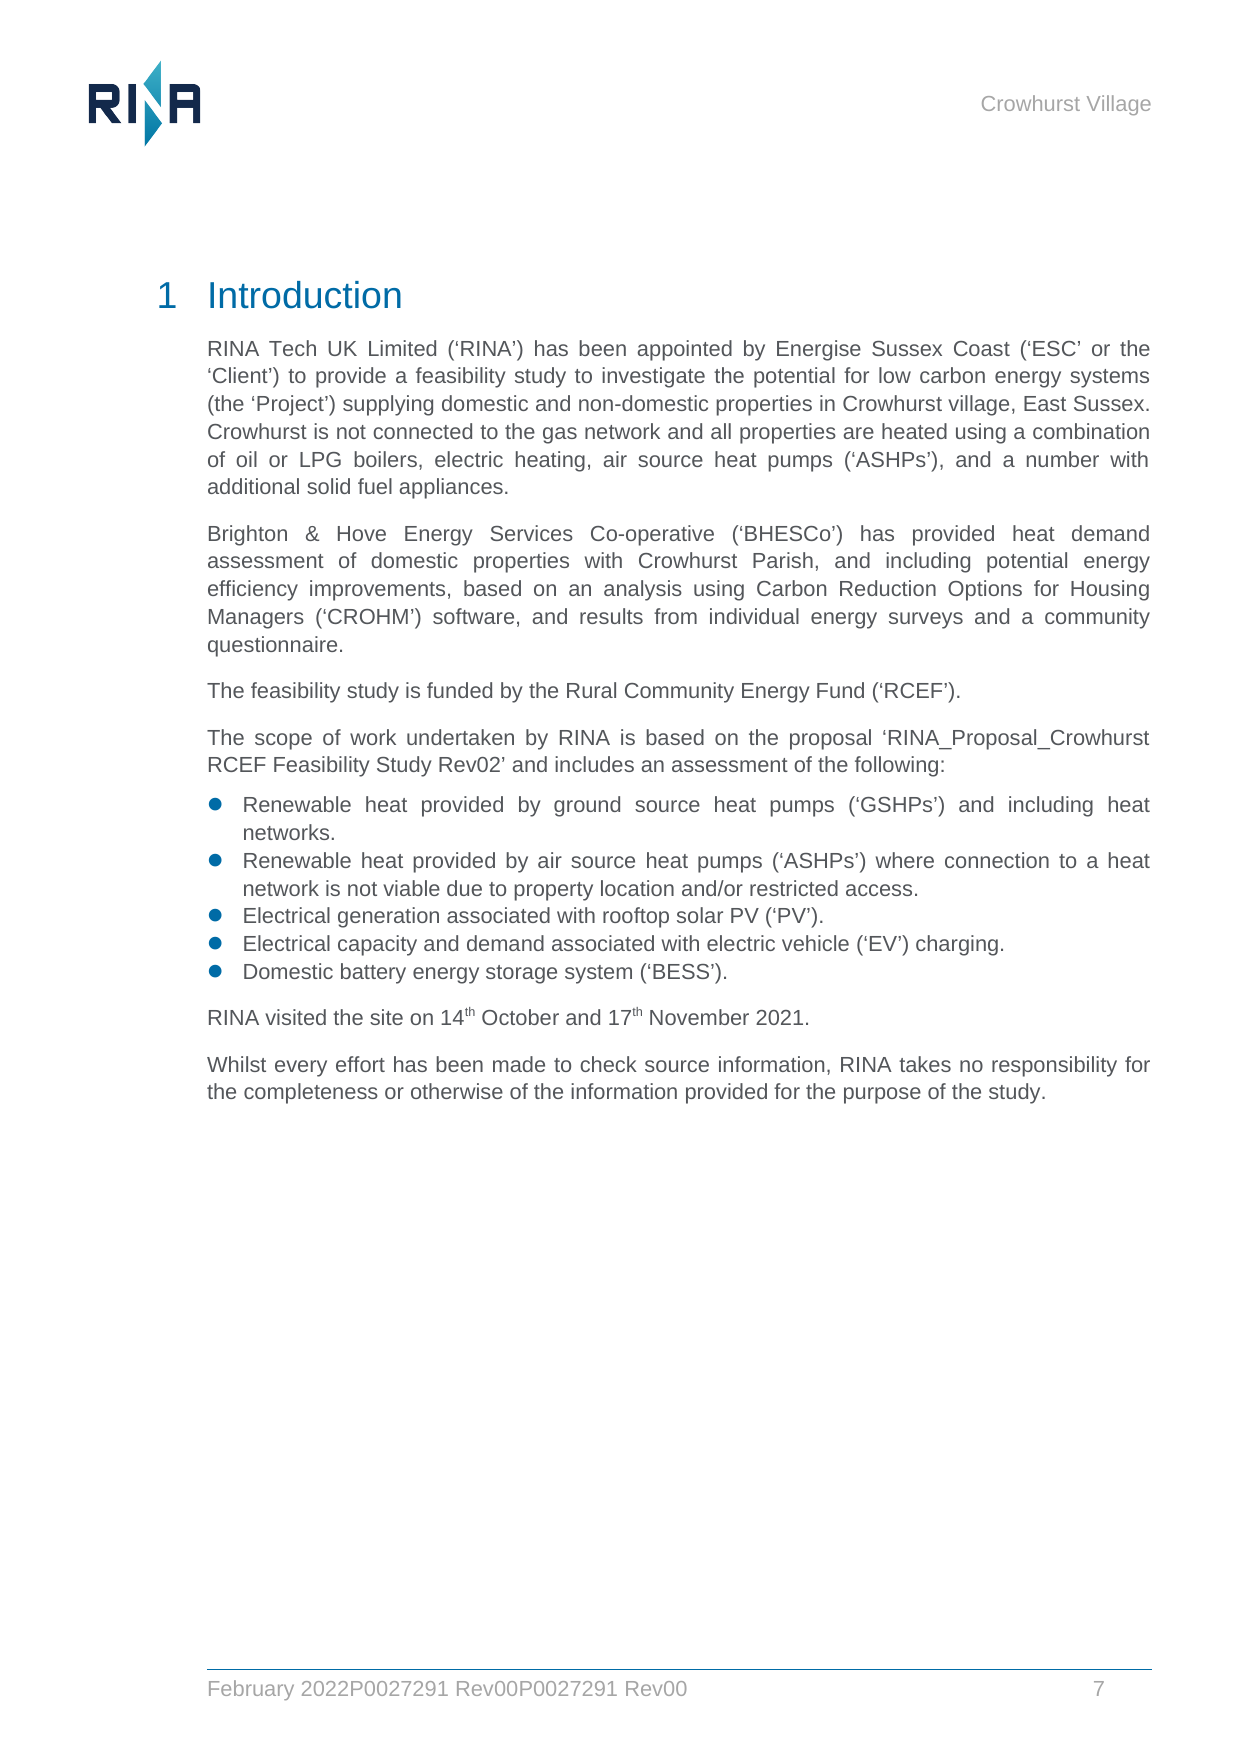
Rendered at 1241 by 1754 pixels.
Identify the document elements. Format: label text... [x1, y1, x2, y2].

subtitle Introduction [177, 274, 1152, 317]
text Electrical generation associated with rooftop solar PV (‘PV’). [207, 903, 1152, 928]
text The feasibility study is funded by the Rural Community Energy Fund (‘RCEF’). [207, 678, 1152, 703]
text Whilst every effort has been made to check source information, RINA takes no responsibility for the completeness or otherwise of the information provided for the purpose of the study. [207, 1051, 1152, 1104]
text Domestic battery energy storage system (‘BESS’). [207, 958, 1152, 984]
text Renewable heat provided by ground source heat pumps (‘GSHPs’) and including heat networks. [207, 792, 1152, 845]
text Electrical capacity and demand associated with electric vehicle (‘EV’) charging. [207, 931, 1152, 956]
text RINA visited the site on 14th October and 17th November 2021. [207, 1005, 1152, 1030]
text The scope of work undertaken by RINA is based on the proposal ‘RINA_Proposal_Crowhurst RCEF Feasibility Study Rev02’ and includes an assessment of the following: [207, 724, 1152, 777]
text Renewable heat provided by air source heat pumps (‘ASHPs’) where connection to a heat network is not viable due to property location and/or restricted access. [207, 848, 1152, 901]
picture [88, 60, 201, 147]
text Brighton & Hove Energy Services Co-operative (‘BHESCo’) has provided heat demand assessment of domestic properties with Crowhurst Parish, and including potential energy efficiency improvements, based on an analysis using Carbon Reduction Options for Housing Managers (‘CROHM’) software, and results from individual energy surveys and a community questionnaire. [207, 521, 1152, 657]
text RINA Tech UK Limited (‘RINA’) has been appointed by Energise Sussex Coast (‘ESC’ or the ‘Client’) to provide a feasibility study to investigate the potential for low carbon energy systems (the ‘Project’) supplying domestic and non-domestic properties in Crowhurst village, East Sussex. Crowhurst is not connected to the gas network and all properties are heated using a combination of oil or LPG boilers, electric heating, air source heat pumps (‘ASHPs’), and a number with additional solid fuel appliances. [207, 336, 1152, 499]
